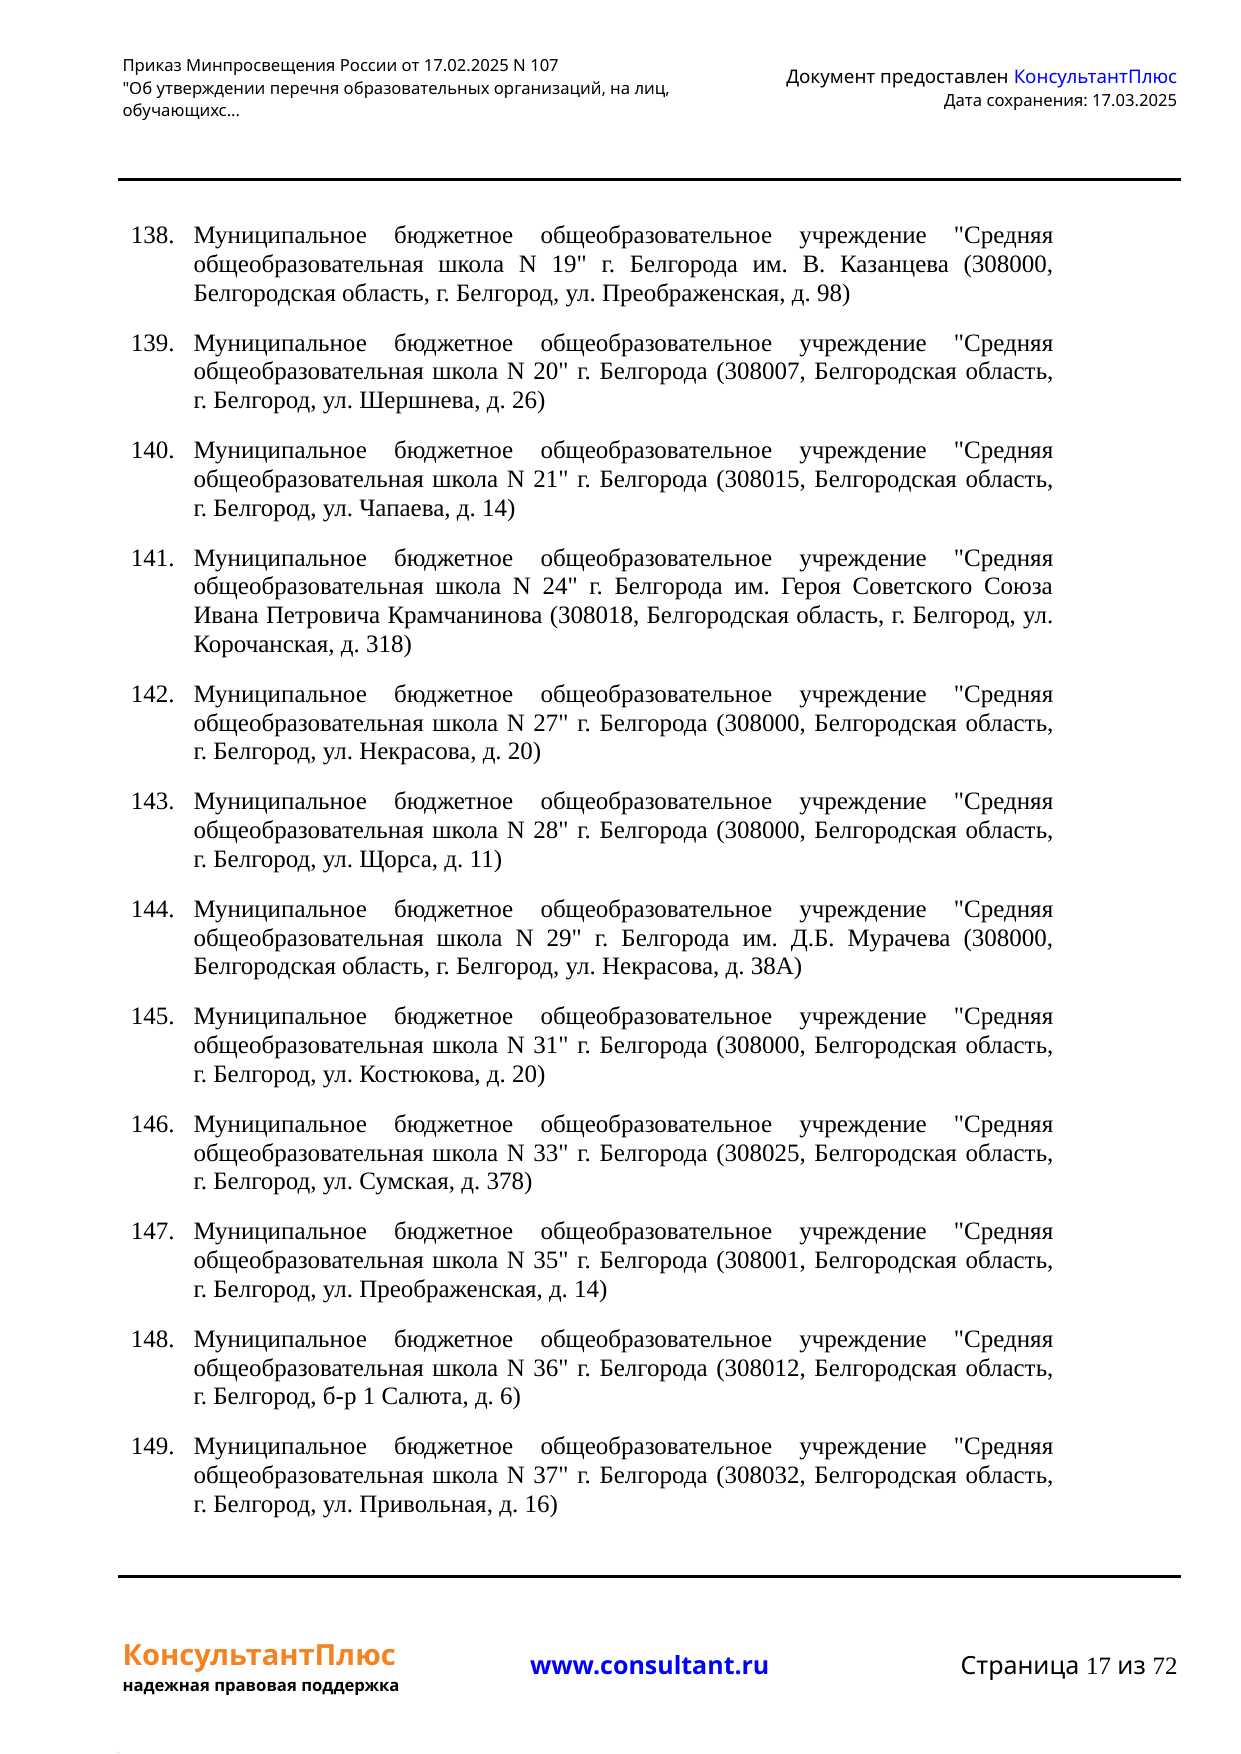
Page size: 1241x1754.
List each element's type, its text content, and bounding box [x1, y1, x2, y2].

table_cell Муниципальное бюджетное общеобразовательное учреждение "Средняя общеобразовательная школа N 20" г. Белгорода (308007, Белгородская область, г. Белгород, ул. Шершнева, д. 26) [187, 317, 1060, 424]
table_cell 139. [118, 317, 187, 424]
table_cell 145. [118, 991, 187, 1098]
table_cell Муниципальное бюджетное общеобразовательное учреждение "Средняя общеобразовательная школа N 24" г. Белгорода им. Героя Советского Союза Ивана Петровича Крамчанинова (308018, Белгородская область, г. Белгород, ул. Корочанская, д. 318) [187, 532, 1060, 668]
table_cell Муниципальное бюджетное общеобразовательное учреждение "Средняя общеобразовательная школа N 21" г. Белгорода (308015, Белгородская область, г. Белгород, ул. Чапаева, д. 14) [187, 425, 1060, 532]
table_cell Муниципальное бюджетное общеобразовательное учреждение "Средняя общеобразовательная школа N 37" г. Белгорода (308032, Белгородская область, г. Белгород, ул. Привольная, д. 16) [187, 1421, 1060, 1528]
table_cell 146. [118, 1098, 187, 1206]
table_cell Муниципальное бюджетное общеобразовательное учреждение "Средняя общеобразовательная школа N 29" г. Белгорода им. Д.Б. Мурачева (308000, Белгородская область, г. Белгород, ул. Некрасова, д. 38А) [187, 883, 1060, 991]
table_cell 138. [118, 210, 187, 317]
table_cell 143. [118, 776, 187, 883]
table_cell Муниципальное бюджетное общеобразовательное учреждение "Средняя общеобразовательная школа N 19" г. Белгорода им. В. Казанцева (308000, Белгородская область, г. Белгород, ул. Преображенская, д. 98) [187, 210, 1060, 317]
table_cell Муниципальное бюджетное общеобразовательное учреждение "Средняя общеобразовательная школа N 28" г. Белгорода (308000, Белгородская область, г. Белгород, ул. Щорса, д. 11) [187, 776, 1060, 883]
table_cell 144. [118, 883, 187, 991]
table_cell Муниципальное бюджетное общеобразовательное учреждение "Средняя общеобразовательная школа N 33" г. Белгорода (308025, Белгородская область, г. Белгород, ул. Сумская, д. 378) [187, 1098, 1060, 1206]
table_cell 140. [118, 425, 187, 532]
table_cell 148. [118, 1313, 187, 1421]
table_cell Муниципальное бюджетное общеобразовательное учреждение "Средняя общеобразовательная школа N 31" г. Белгорода (308000, Белгородская область, г. Белгород, ул. Костюкова, д. 20) [187, 991, 1060, 1098]
table_cell Муниципальное бюджетное общеобразовательное учреждение "Средняя общеобразовательная школа N 36" г. Белгорода (308012, Белгородская область, г. Белгород, б-р 1 Салюта, д. 6) [187, 1313, 1060, 1421]
table_cell 141. [118, 532, 187, 668]
table_cell 147. [118, 1206, 187, 1313]
table_cell 142. [118, 668, 187, 776]
table_cell Муниципальное бюджетное общеобразовательное учреждение "Средняя общеобразовательная школа N 35" г. Белгорода (308001, Белгородская область, г. Белгород, ул. Преображенская, д. 14) [187, 1206, 1060, 1313]
table_cell 149. [118, 1421, 187, 1528]
table_cell Муниципальное бюджетное общеобразовательное учреждение "Средняя общеобразовательная школа N 27" г. Белгорода (308000, Белгородская область, г. Белгород, ул. Некрасова, д. 20) [187, 668, 1060, 776]
